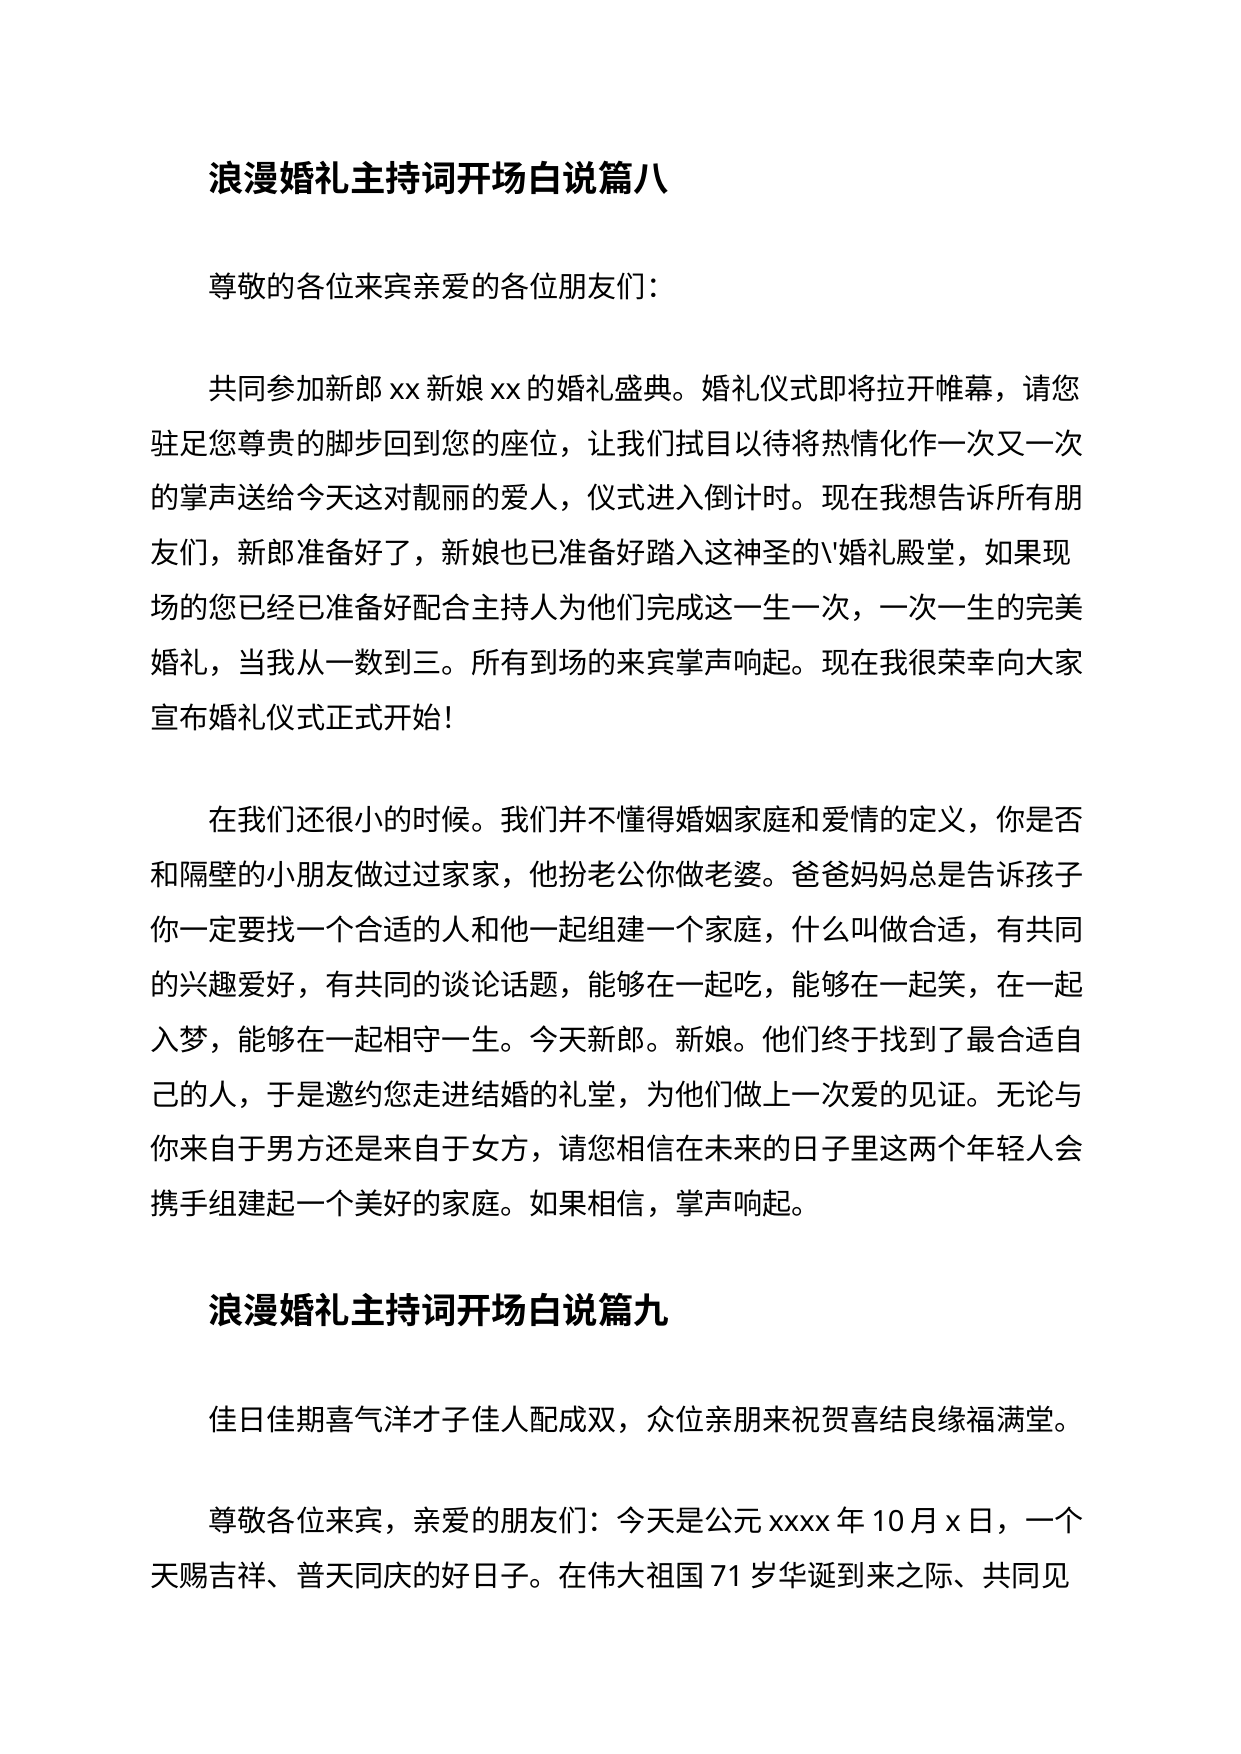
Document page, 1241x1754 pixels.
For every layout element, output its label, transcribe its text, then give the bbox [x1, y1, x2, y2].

text 共同参加新郎xx新娘xx的婚礼盛典。婚礼仪式即将拉开帷幕，请您驻足您尊贵的脚步回到您的座位，让我们拭目以待将热情化作一次又一次的掌声送给今天这对靓丽的爱人，仪式进入倒计时。现在我想告诉所有朋友们，新郎准备好了，新娘也已准备好踏入这神圣的\'婚礼殿堂，如果现场的您已经已准备好配合主持人为他们完成这一生一次，一次一生的完美婚礼，当我从一数到三。所有到场的来宾掌声响起。现在我很荣幸向大家宣布婚礼仪式正式开始！ [150, 365, 1090, 737]
text 佳日佳期喜气洋才子佳人配成双，众位亲朋来祝贺喜结良缘福满堂。 [150, 1396, 1090, 1438]
text 在我们还很小的时候。我们并不懂得婚姻家庭和爱情的定义，你是否和隔壁的小朋友做过过家家，他扮老公你做老婆。爸爸妈妈总是告诉孩子你一定要找一个合适的人和他一起组建一个家庭，什么叫做合适，有共同的兴趣爱好，有共同的谈论话题，能够在一起吃，能够在一起笑，在一起入梦，能够在一起相守一生。今天新郎。新娘。他们终于找到了最合适自己的人，于是邀约您走进结婚的礼堂，为他们做上一次爱的见证。无论与你来自于男方还是来自于女方，请您相信在未来的日子里这两个年轻人会携手组建起一个美好的家庭。如果相信，掌声响起。 [150, 797, 1090, 1223]
text 尊敬的各位来宾亲爱的各位朋友们： [150, 263, 1090, 306]
text 浪漫婚礼主持词开场白说篇九 [150, 1283, 1090, 1334]
text 浪漫婚礼主持词开场白说篇八 [150, 150, 1090, 201]
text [150, 1498, 1090, 1595]
